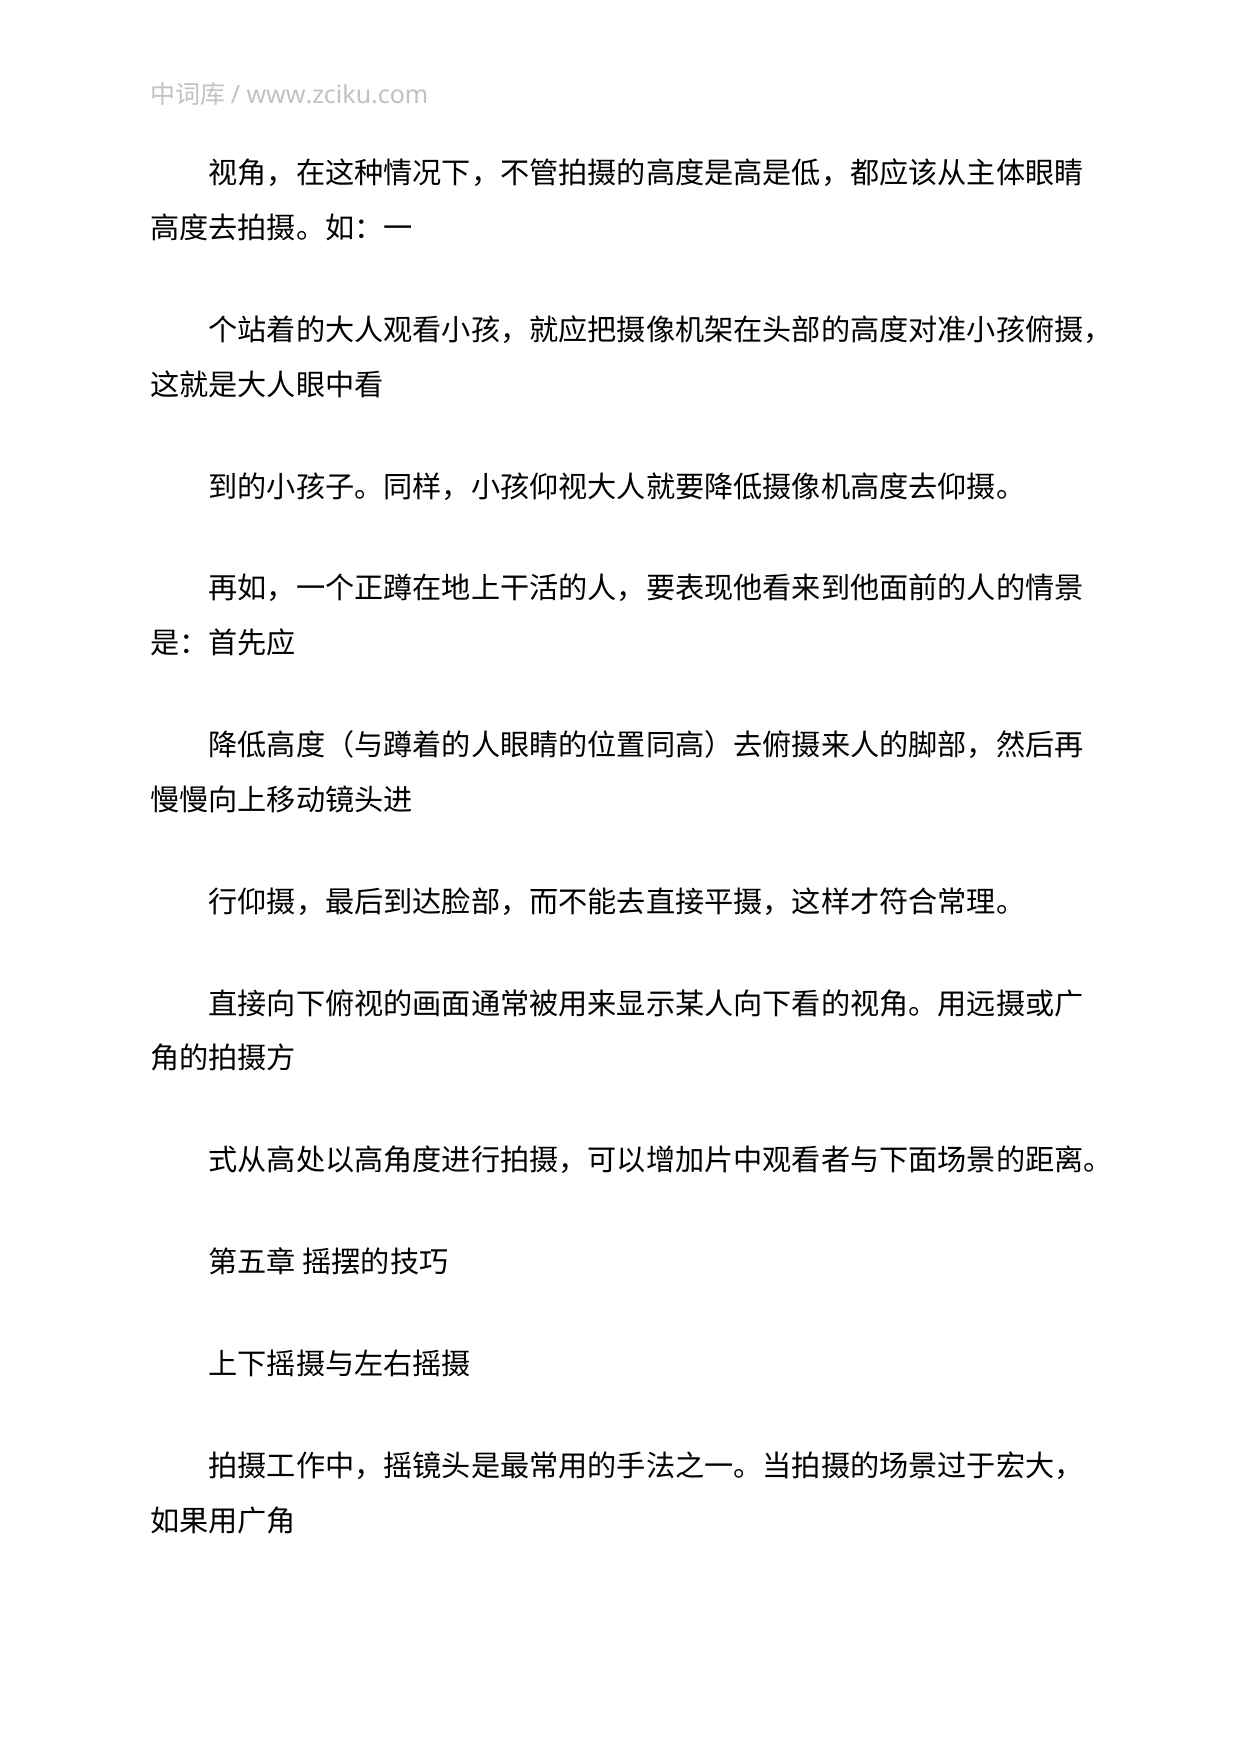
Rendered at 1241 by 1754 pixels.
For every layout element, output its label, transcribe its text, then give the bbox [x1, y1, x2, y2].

text 到的小孩子。同样，小孩仰视大人就要降低摄像机高度去仰摄。 [150, 463, 1090, 506]
text 拍摄工作中，摇镜头是最常用的手法之一。当拍摄的场景过于宏大，如果用广角 [150, 1442, 1090, 1539]
text 视角，在这种情况下，不管拍摄的高度是高是低，都应该从主体眼睛高度去拍摄。如：一 [150, 150, 1090, 247]
text 上下摇摄与左右摇摄 [150, 1340, 1090, 1383]
text 再如，一个正蹲在地上干活的人，要表现他看来到他面前的人的情景是：首先应 [150, 565, 1090, 662]
text 降低高度（与蹲着的人眼睛的位置同高）去俯摄来人的脚部，然后再慢慢向上移动镜头进 [150, 722, 1090, 819]
text 直接向下俯视的画面通常被用来显示某人向下看的视角。用远摄或广角的拍摄方 [150, 980, 1090, 1077]
text 行仰摄，最后到达脸部，而不能去直接平摄，这样才符合常理。 [150, 878, 1090, 921]
text 第五章 摇摆的技巧 [150, 1239, 1090, 1281]
text 个站着的大人观看小孩，就应把摄像机架在头部的高度对准小孩俯摄，这就是大人眼中看 [150, 307, 1090, 404]
text 式从高处以高角度进行拍摄，可以增加片中观看者与下面场景的距离。 [150, 1137, 1090, 1179]
